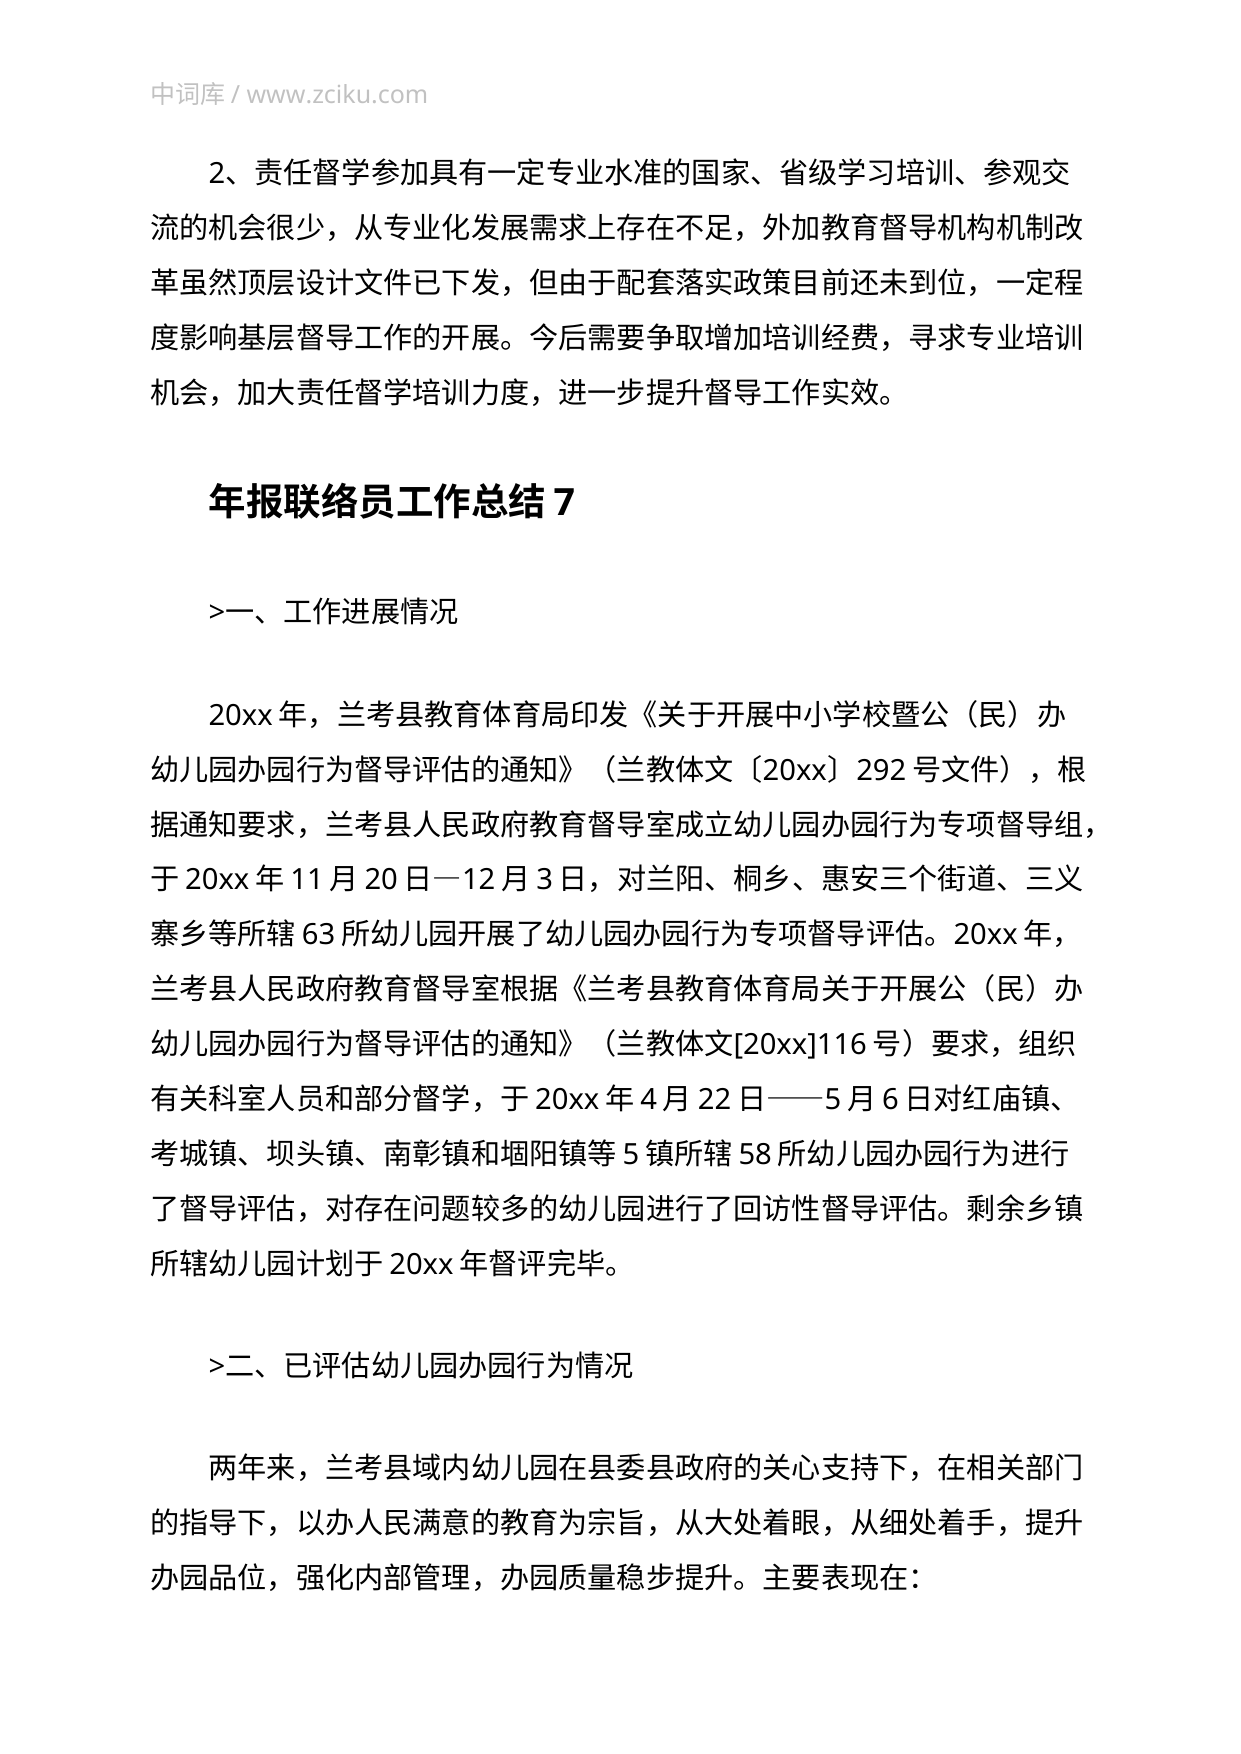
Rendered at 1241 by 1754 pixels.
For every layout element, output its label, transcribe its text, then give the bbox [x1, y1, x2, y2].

text >一、工作进展情况 [150, 589, 1090, 631]
text 2、责任督学参加具有一定专业水准的国家、省级学习培训、参观交流的机会很少，从专业化发展需求上存在不足，外加教育督导机构机制改革虽然顶层设计文件已下发，但由于配套落实政策目前还未到位，一定程度影响基层督导工作的开展。今后需要争取增加培训经费，寻求专业培训机会，加大责任督学培训力度，进一步提升督导工作实效。 [150, 150, 1090, 412]
text 两年来，兰考县域内幼儿园在县委县政府的关心支持下，在相关部门的指导下，以办人民满意的教育为宗旨，从大处着眼，从细处着手，提升办园品位，强化内部管理，办园质量稳步提升。主要表现在： [150, 1445, 1090, 1597]
text >二、已评估幼儿园办园行为情况 [150, 1343, 1090, 1385]
text 年报联络员工作总结7 [150, 471, 1090, 526]
text 20xx年，兰考县教育体育局印发《关于开展中小学校暨公（民）办幼儿园办园行为督导评估的通知》（兰教体文〔20xx〕292号文件），根据通知要求，兰考县人民政府教育督导室成立幼儿园办园行为专项督导组，于20xx年11月20日—12月3日，对兰阳、桐乡、惠安三个街道、三义寨乡等所辖63所幼儿园开展了幼儿园办园行为专项督导评估。20xx年，兰考县人民政府教育督导室根据《兰考县教育体育局关于开展公（民）办幼儿园办园行为督导评估的通知》（兰教体文[20xx]116号）要求，组织有关科室人员和部分督学，于20xx年4月22日——5月6日对红庙镇、考城镇、坝头镇、南彰镇和堌阳镇等5镇所辖58所幼儿园办园行为进行了督导评估，对存在问题较多的幼儿园进行了回访性督导评估。剩余乡镇所辖幼儿园计划于20xx年督评完毕。 [150, 691, 1090, 1283]
